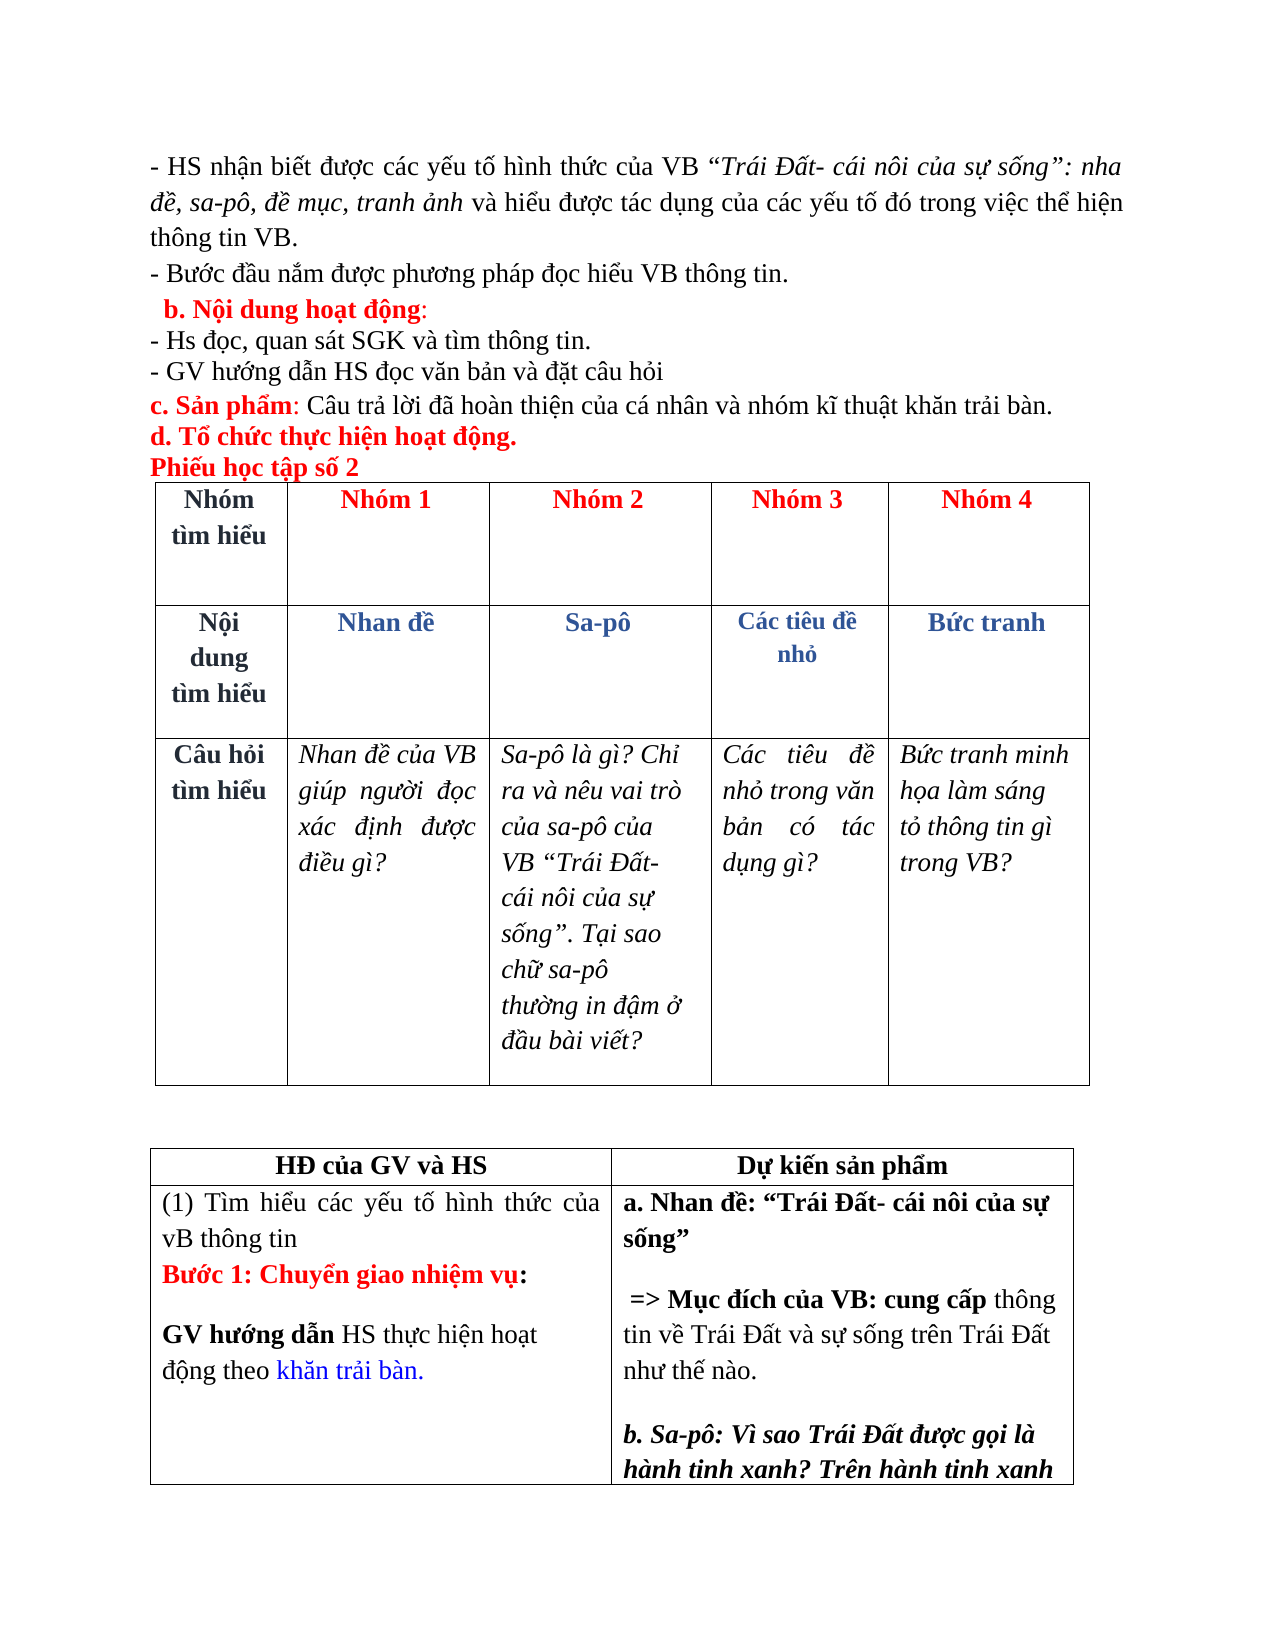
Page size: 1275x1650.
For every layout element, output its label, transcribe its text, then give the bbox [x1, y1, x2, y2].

table_header Nhóm tìm hiểu [156, 483, 287, 605]
text - Hs đọc, quan sát SGK và tìm thông tin. [150, 324, 1125, 355]
table_header Nhóm 1 [288, 483, 489, 605]
table_cell Câu hỏi tìm hiểu [156, 739, 287, 1085]
table_header Nhóm 3 [712, 483, 888, 605]
table_cell Các tiêu đề nhỏ trong văn bản có tác dụng gì? [712, 739, 888, 1085]
table_cell Bức tranh [889, 606, 1089, 738]
table_cell Sa-pô [490, 606, 711, 738]
table_cell Các tiêu đề nhỏ [712, 606, 888, 738]
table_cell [151, 1186, 611, 1484]
text Phiếu học tập số 2 [150, 451, 1125, 482]
text d. Tổ chức thực hiện hoạt động. [150, 420, 1125, 451]
text - GV hướng dẫn HS đọc văn bản và đặt câu hỏi [150, 355, 1125, 386]
table_cell Nhan đề của VB giúp người đọc xác định được điều gì? [288, 739, 489, 1085]
table_header Dự kiến sản phẩm [612, 1149, 1073, 1185]
table_header Nhóm 4 [889, 483, 1089, 605]
text c. Sản phẩm: Câu trả lời đã hoàn thiện của cá nhân và nhóm kĩ thuật khăn trải bàn. [150, 389, 1125, 420]
table_header HĐ của GV và HS [151, 1149, 611, 1185]
table_cell Nhan đề [288, 606, 489, 738]
table_header Nhóm 2 [490, 483, 711, 605]
table_cell Nội dung tìm hiểu [156, 606, 287, 738]
text - Bước đầu nắm được phương pháp đọc hiểu VB thông tin. [150, 257, 1125, 288]
table_cell Bức tranh minh họa làm sáng tỏ thông tin gì trong VB? [889, 739, 1089, 1085]
table_cell Sa-pô là gì? Chỉ ra và nêu vai trò của sa-pô của VB “Trái Đất- cái nôi của sự sống”. Tại sao chữ sa-pô thường in đậm ở đầu bài viết? [490, 739, 711, 1085]
text b. Nội dung hoạt động: [150, 293, 1125, 324]
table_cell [612, 1186, 1073, 1484]
text - HS nhận biết được các yếu tố hình thức của VB “Trái Đất- cái nôi của sự sống”: nha đề, sa-pô, đề mục, tranh ảnh và hiểu được tác dụng của các yếu tố đó trong việc thể hiện thông tin VB. [150, 150, 1125, 253]
